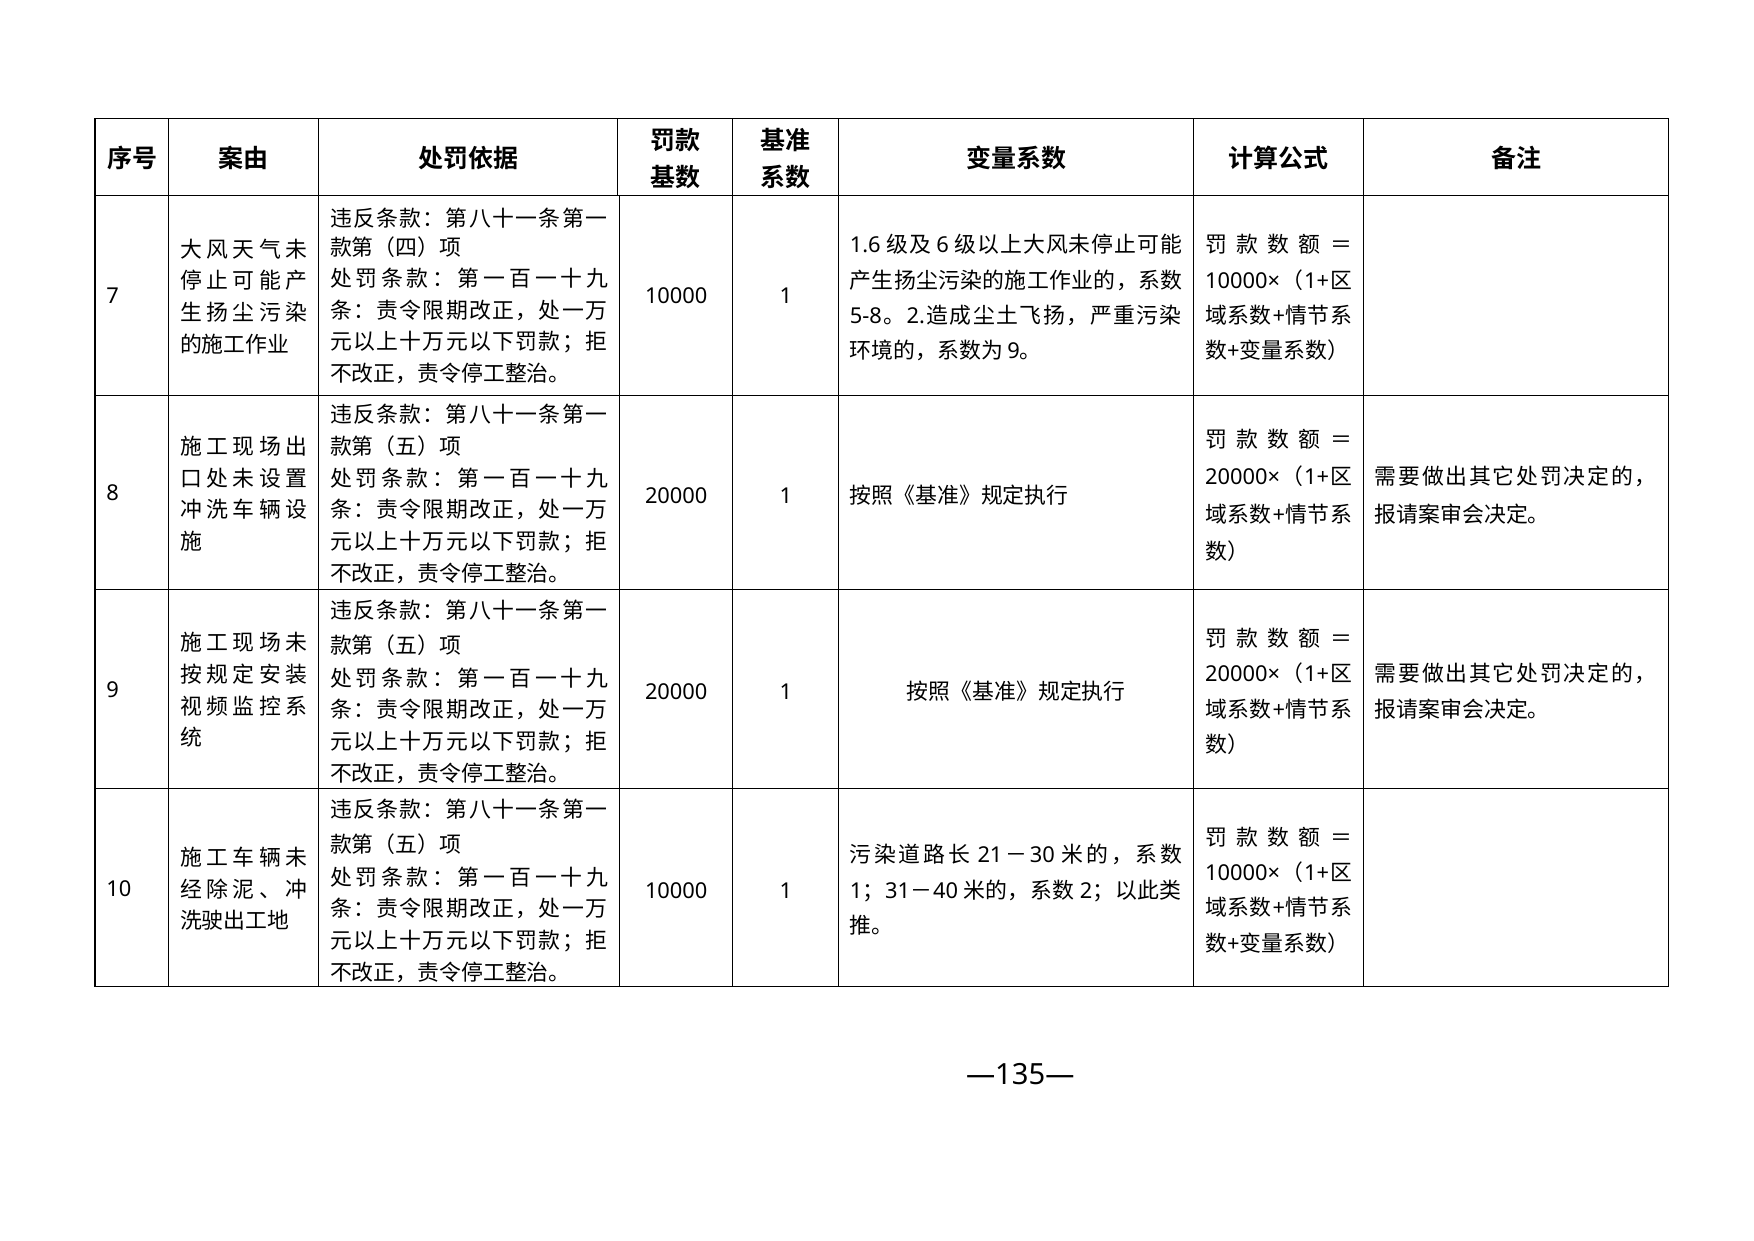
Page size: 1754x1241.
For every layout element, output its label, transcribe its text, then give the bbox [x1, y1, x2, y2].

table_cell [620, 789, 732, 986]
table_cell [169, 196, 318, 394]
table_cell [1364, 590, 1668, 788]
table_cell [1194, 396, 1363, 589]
table_header 变量系数 [839, 119, 1193, 195]
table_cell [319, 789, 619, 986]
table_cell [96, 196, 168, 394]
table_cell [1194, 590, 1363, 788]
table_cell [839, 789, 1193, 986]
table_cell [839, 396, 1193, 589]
table_header 备注 [1364, 119, 1668, 195]
table_header 计算公式 [1194, 119, 1363, 195]
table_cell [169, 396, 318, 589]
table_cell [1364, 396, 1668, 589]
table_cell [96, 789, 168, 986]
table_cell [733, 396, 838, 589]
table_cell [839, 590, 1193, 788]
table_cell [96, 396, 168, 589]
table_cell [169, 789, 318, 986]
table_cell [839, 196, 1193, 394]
table_header 罚款 基数 [618, 119, 732, 195]
table_header 序号 [96, 119, 168, 195]
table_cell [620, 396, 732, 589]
table_header 处罚依据 [319, 119, 617, 195]
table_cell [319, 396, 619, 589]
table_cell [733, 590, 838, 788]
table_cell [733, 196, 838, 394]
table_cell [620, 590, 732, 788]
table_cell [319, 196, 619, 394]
table_header 基准 系数 [733, 119, 838, 195]
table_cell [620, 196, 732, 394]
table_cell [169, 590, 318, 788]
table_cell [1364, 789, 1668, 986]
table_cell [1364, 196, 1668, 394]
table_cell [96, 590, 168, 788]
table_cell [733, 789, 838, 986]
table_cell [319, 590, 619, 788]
table_header 案由 [169, 119, 318, 195]
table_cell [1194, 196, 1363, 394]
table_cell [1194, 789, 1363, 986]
